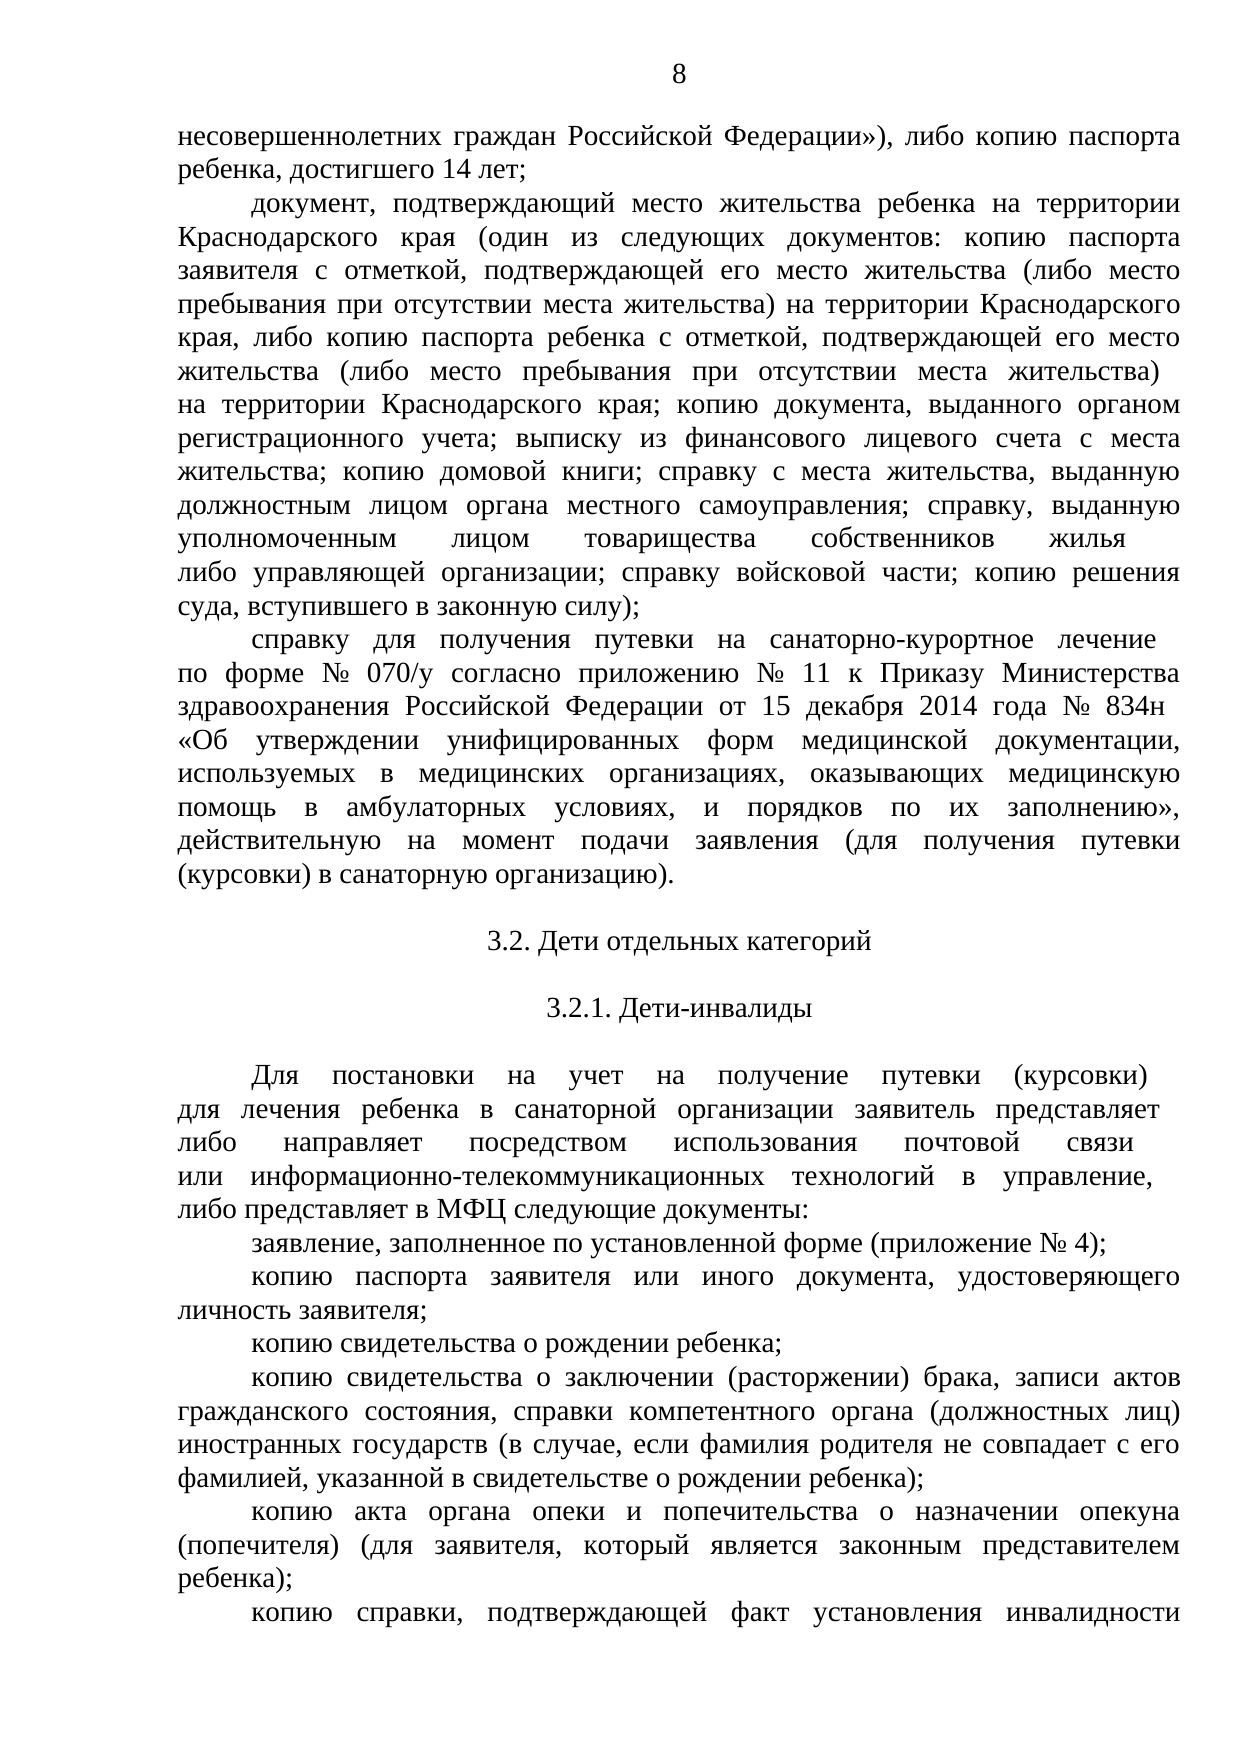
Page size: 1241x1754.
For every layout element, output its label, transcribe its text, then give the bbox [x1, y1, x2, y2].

text заявление, заполненное по установленной форме (приложение № 4); [177, 1225, 1181, 1258]
text копию свидетельства о заключении (расторжении) брака, записи актов гражданского состояния, справки компетентного органа (должностных лиц) иностранных государств (в случае, если фамилия родителя не совпадает с его фамилией, указанной в свидетельстве о рождении ребенка); [177, 1359, 1181, 1493]
text копию свидетельства о рождении ребенка; [177, 1326, 1181, 1359]
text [177, 118, 1181, 185]
text копию акта органа опеки и попечительства о назначении опекуна (попечителя) (для заявителя, который является законным представителем ребенка); [177, 1493, 1181, 1594]
text копию паспорта заявителя или иного документа, удостоверяющего личность заявителя; [177, 1258, 1181, 1326]
text 3.2.1. Дети-инвалиды [177, 990, 1181, 1024]
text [177, 1594, 1181, 1627]
text 3.2. Дети отдельных категорий [177, 923, 1181, 957]
text справку для получения путевки на санаторно-курортное лечение по форме № 070/у согласно приложению № 11 к Приказу Министерства здравоохранения Российской Федерации от 15 декабря 2014 года № 834н «Об утверждении унифицированных форм медицинской документации, используемых в медицинских организациях, оказывающих медицинскую помощь в амбулаторных условиях, и порядков по их заполнению», действительную на момент подачи заявления (для получения путевки (курсовки) в санаторную организацию). [177, 621, 1181, 889]
text Для постановки на учет на получение путевки (курсовки) для лечения ребенка в санаторной организации заявитель представляет либо направляет посредством использования почтовой связи или информационно-телекоммуникационных технологий в управление, либо представляет в МФЦ следующие документы: [177, 1057, 1181, 1225]
text документ, подтверждающий место жительства ребенка на территории Краснодарского края (один из следующих документов: копию паспорта заявителя с отметкой, подтверждающей его место жительства (либо место пребывания при отсутствии места жительства) на территории Краснодарского края, либо копию паспорта ребенка с отметкой, подтверждающей его место жительства (либо место пребывания при отсутствии места жительства) на территории Краснодарского края; копию документа, выданного органом регистрационного учета; выписку из финансового лицевого счета с места жительства; копию домовой книги; справку с места жительства, выданную должностным лицом органа местного самоуправления; справку, выданную уполномоченным лицом товарищества собственников жилья либо управляющей организации; справку войсковой части; копию решения суда, вступившего в законную силу); [177, 185, 1181, 621]
